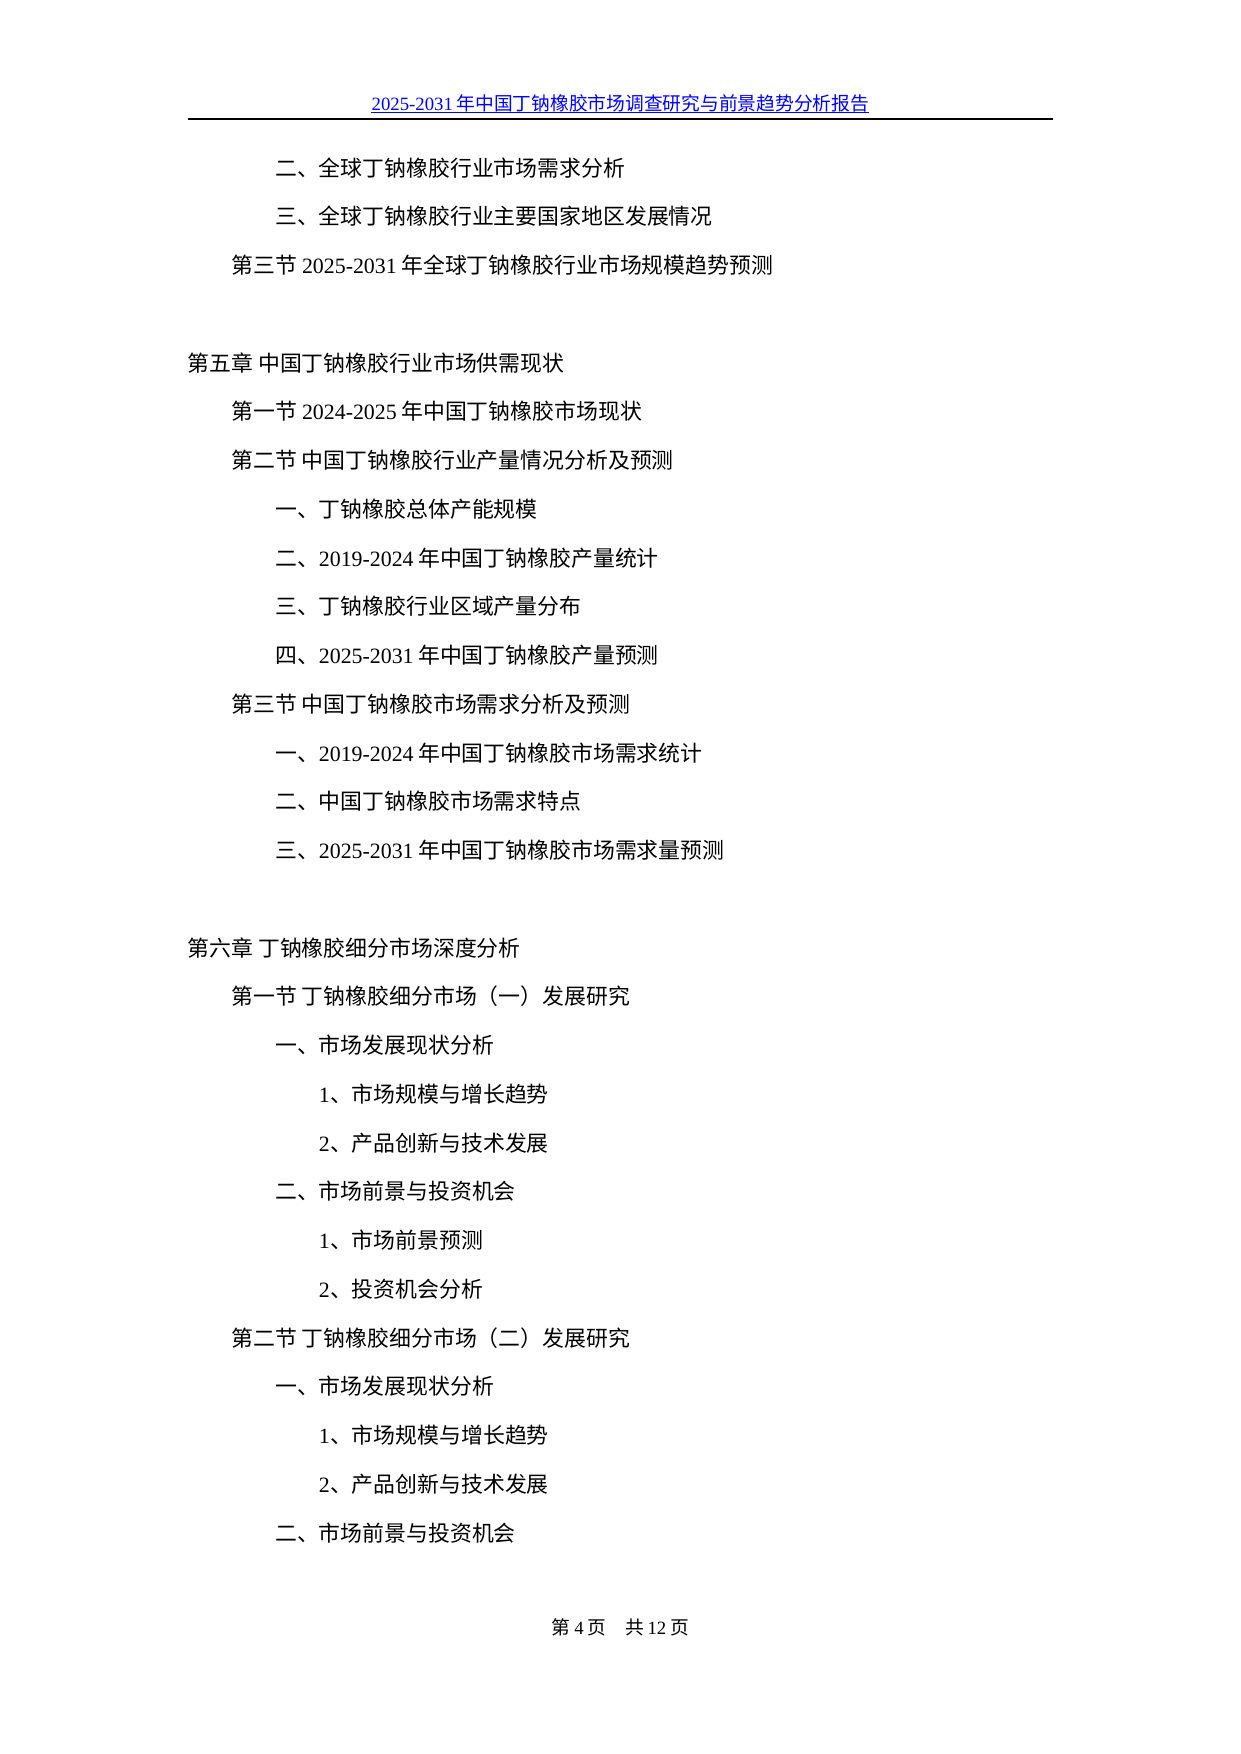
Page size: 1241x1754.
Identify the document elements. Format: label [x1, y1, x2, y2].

text [187, 150, 1053, 1548]
